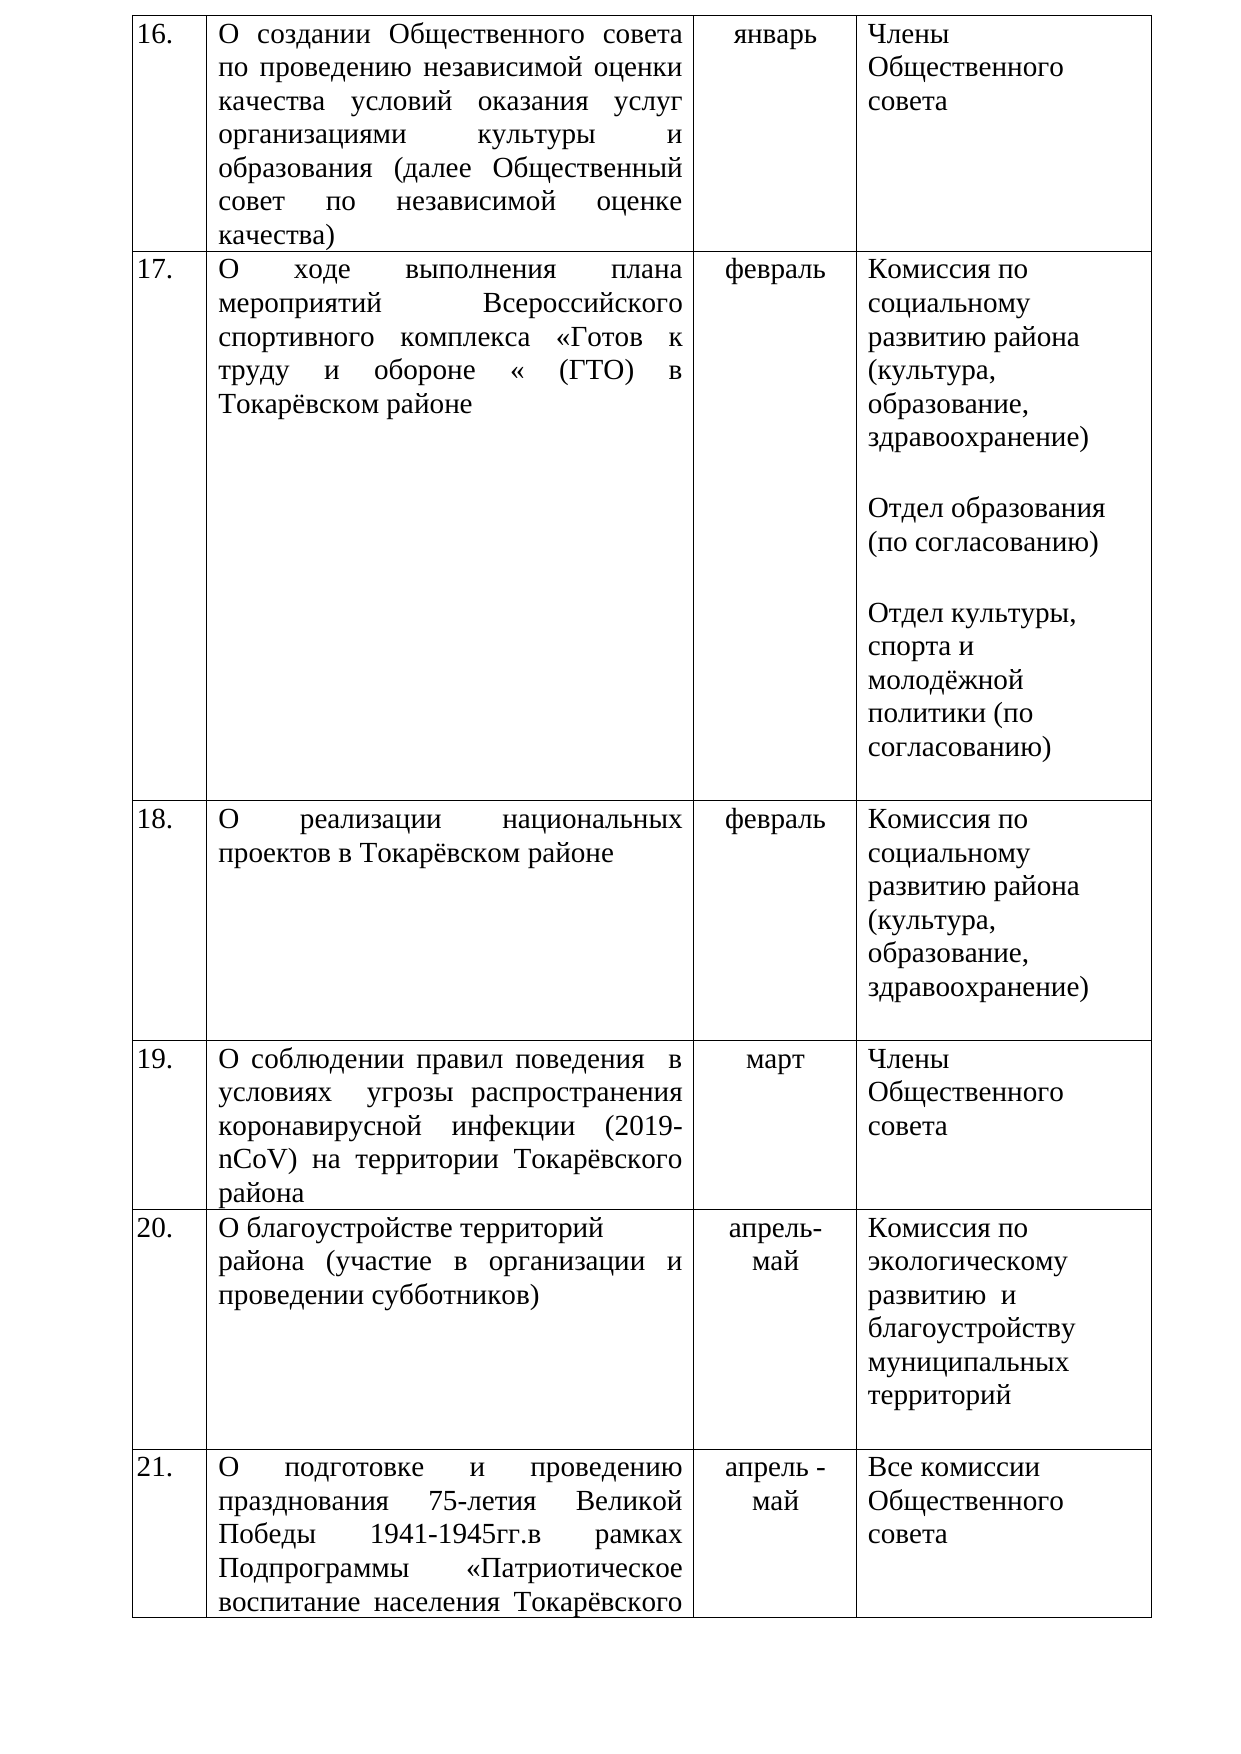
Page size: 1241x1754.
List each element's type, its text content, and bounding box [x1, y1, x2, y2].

table_cell 16. [133, 16, 206, 251]
table_cell 21. [133, 1450, 206, 1617]
table_cell март [694, 1041, 856, 1209]
table_cell О соблюдении правил поведения в условиях угрозы распространения коронавирусной инфекции (2019-nCoV) на территории Токарёвского района [207, 1041, 693, 1209]
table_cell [857, 1450, 1151, 1617]
table_cell апрель-май [694, 1210, 856, 1448]
table_cell О благоустройстве территорий района (участие в организации и проведении субботников) [207, 1210, 693, 1448]
table_cell апрель - май [694, 1450, 856, 1617]
table_cell 17. [133, 252, 206, 800]
table_cell Комиссия по экологическому развитию и благоустройству муниципальных территорий [857, 1210, 1151, 1448]
table_cell февраль [694, 801, 856, 1040]
table_cell О реализации национальных проектов в Токарёвском районе [207, 801, 693, 1040]
table_cell О ходе выполнения плана мероприятий Всероссийского спортивного комплекса «Готов к труду и обороне « (ГТО) в Токарёвском районе [207, 252, 693, 800]
table_cell 18. [133, 801, 206, 1040]
table_cell Члены Общественного совета [857, 1041, 1151, 1209]
table_cell 20. [133, 1210, 206, 1448]
table_cell февраль [694, 252, 856, 800]
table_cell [207, 1450, 693, 1617]
table_cell Члены Общественного совета [857, 16, 1151, 251]
table_cell О создании Общественного совета по проведению независимой оценки качества условий оказания услуг организациями культуры и образования (далее Общественный совет по независимой оценке качества) [207, 16, 693, 251]
table_cell 19. [133, 1041, 206, 1209]
table_cell Комиссия по социальному развитию района (культура, образование, здравоохранение) Отдел образования (по согласованию) Отдел культуры, спорта и молодёжной политики (по согласованию) [857, 252, 1151, 800]
table_cell январь [694, 16, 856, 251]
table_cell Комиссия по социальному развитию района (культура, образование, здравоохранение) [857, 801, 1151, 1040]
